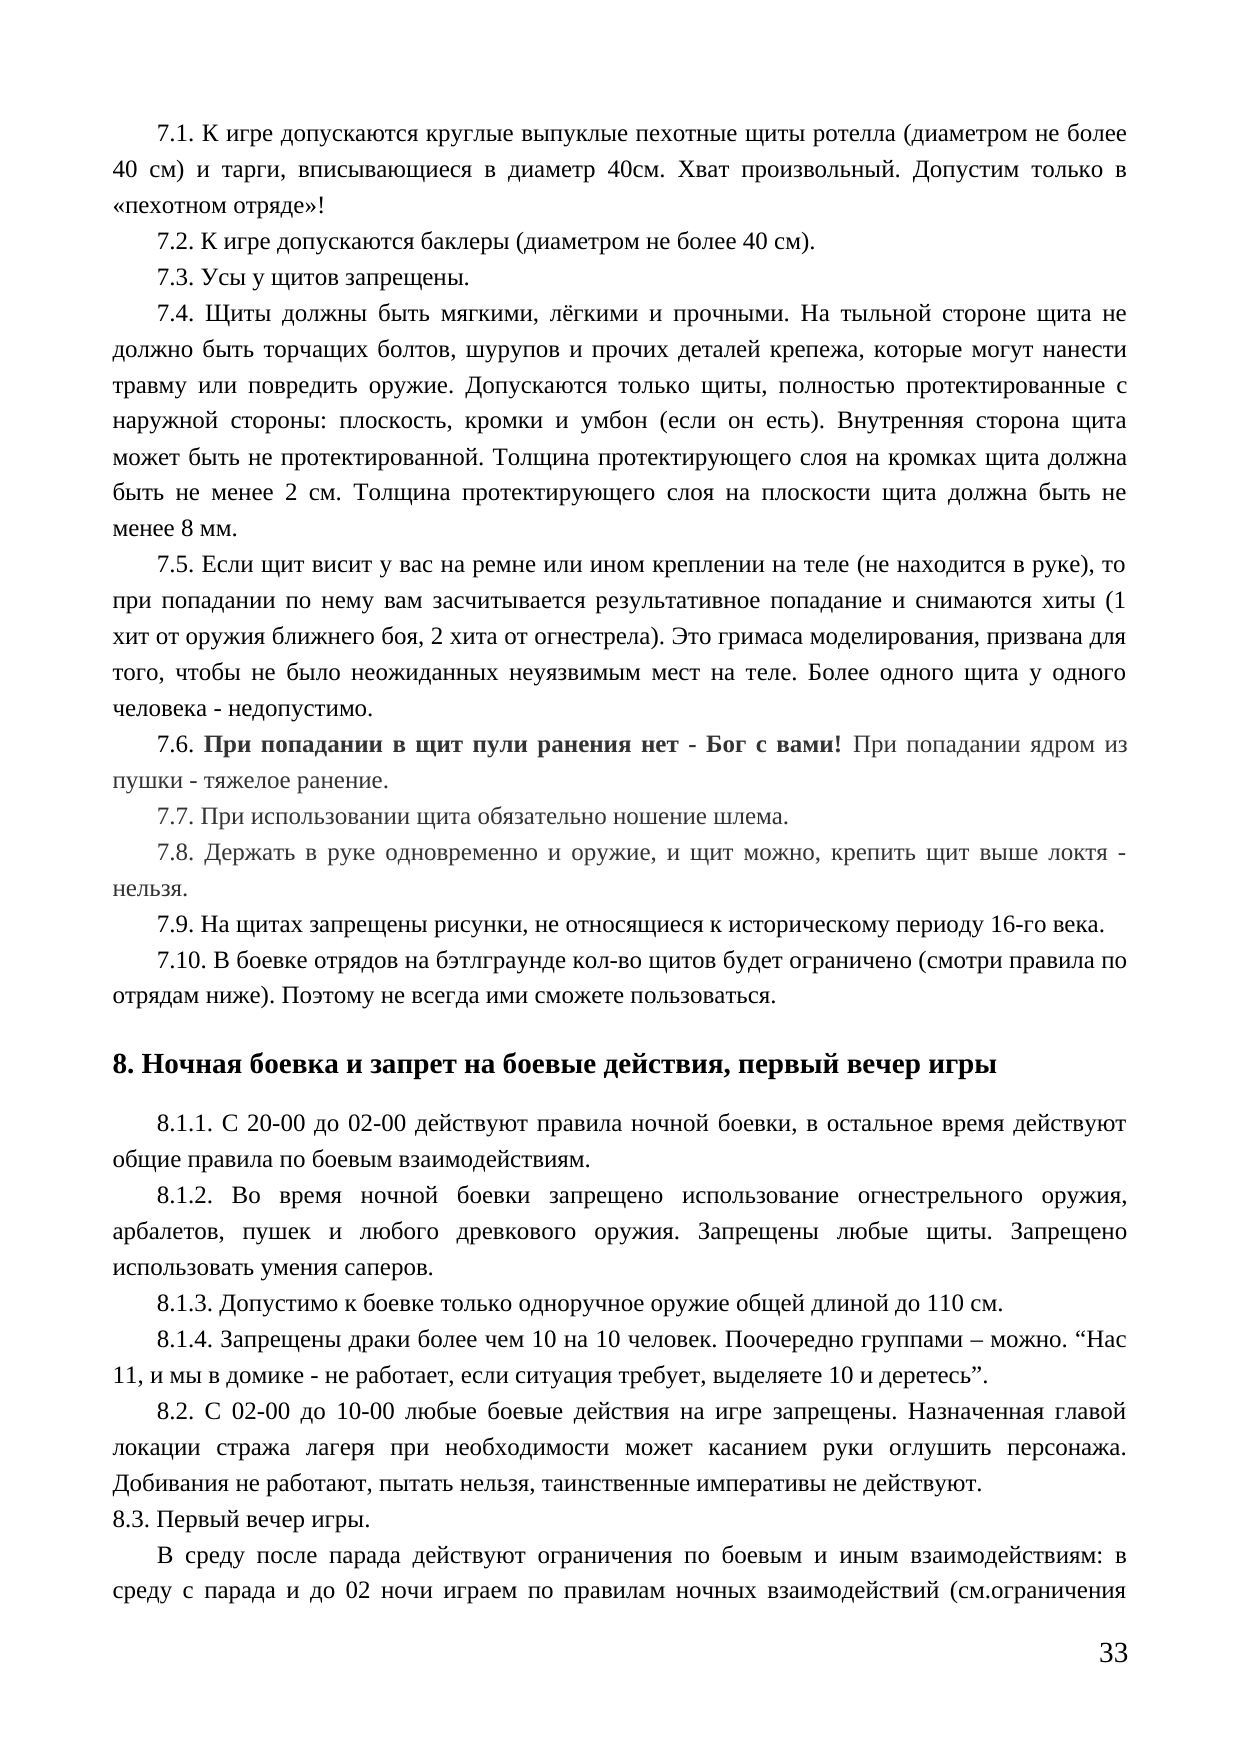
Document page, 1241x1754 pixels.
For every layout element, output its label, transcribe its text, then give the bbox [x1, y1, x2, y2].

text 8.1.2. Во время ночной боевки запрещено использование огнестрельного оружия, арбалетов, пушек и любого древкового оружия. Запрещены любые щиты. Запрещено использовать умения саперов. [112, 1180, 1128, 1281]
text 7.10. В боевке отрядов на бэтлграунде кол-во щитов будет ограничено (смотри правила по отрядам ниже). Поэтому не всегда ими сможете пользоваться. [112, 945, 1128, 1009]
text 7.7. При использовании щита обязательно ношение шлема. [112, 801, 1128, 830]
subtitle 8. Ночная боевка и запрет на боевые действия, первый вечер игры [112, 1046, 1128, 1079]
text 7.1. К игре допускаются круглые выпуклые пехотные щиты ротелла (диаметром не более 40 см) и тарги, вписывающиеся в диаметр 40см. Хват произвольный. Допустим только в «пехотном отряде»! [112, 118, 1128, 219]
text 8.1.4. Запрещены драки более чем 10 на 10 человек. Поочередно группами – можно. “Нас 11, и мы в домике - не работает, если ситуация требует, выделяете 10 и деретесь”. [112, 1324, 1128, 1389]
text 7.2. К игре допускаются баклеры (диаметром не более 40 см). [112, 226, 1128, 255]
text 7.4. Щиты должны быть мягкими, лёгкими и прочными. На тыльной стороне щита не должно быть торчащих болтов, шурупов и прочих деталей крепежа, которые могут нанести травму или повредить оружие. Допускаются только щиты, полностью протектированные с наружной стороны: плоскость, кромки и умбон (если он есть). Внутренняя сторона щита может быть не протектированной. Толщина протектирующего слоя на кромках щита должна быть не менее 2 см. Толщина протектирующего слоя на плоскости щита должна быть не менее 8 мм. [112, 298, 1128, 542]
text 7.9. На щитах запрещены рисунки, не относящиеся к историческому периоду 16-го века. [112, 909, 1128, 937]
text 7.5. Если щит висит у вас на ремне или ином креплении на теле (не находится в руке), то при попадании по нему вам засчитывается результативное попадание и снимаются хиты (1 хит от оружия ближнего боя, 2 хита от огнестрела). Это гримаса моделирования, призвана для того, чтобы не было неожиданных неуязвимым мест на теле. Более одного щита у одного человека - недопустимо. [112, 549, 1128, 722]
text 8.1.3. Допустимо к боевке только одноручное оружие общей длиной до 110 см. [112, 1288, 1128, 1317]
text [112, 1540, 1128, 1604]
text 7.3. Усы у щитов запрещены. [112, 262, 1128, 291]
text 7.8. Держать в руке одновременно и оружие, и щит можно, крепить щит выше локтя - нельзя. [112, 837, 1128, 902]
text 7.6. При попадании в щит пули ранения нет - Бог с вами! При попадании ядром из пушки - тяжелое ранение. [112, 729, 1128, 794]
text 8.1.1. С 20-00 до 02-00 действуют правила ночной боевки, в остальное время действуют общие правила по боевым взаимодействиям. [112, 1108, 1128, 1173]
text 8.2. С 02-00 до 10-00 любые боевые действия на игре запрещены. Назначенная главой локации стража лагеря при необходимости может касанием руки оглушить персонажа. Добивания не работают, пытать нельзя, таинственные императивы не действуют. [112, 1396, 1128, 1497]
text 8.3. Первый вечер игры. [112, 1504, 1128, 1532]
